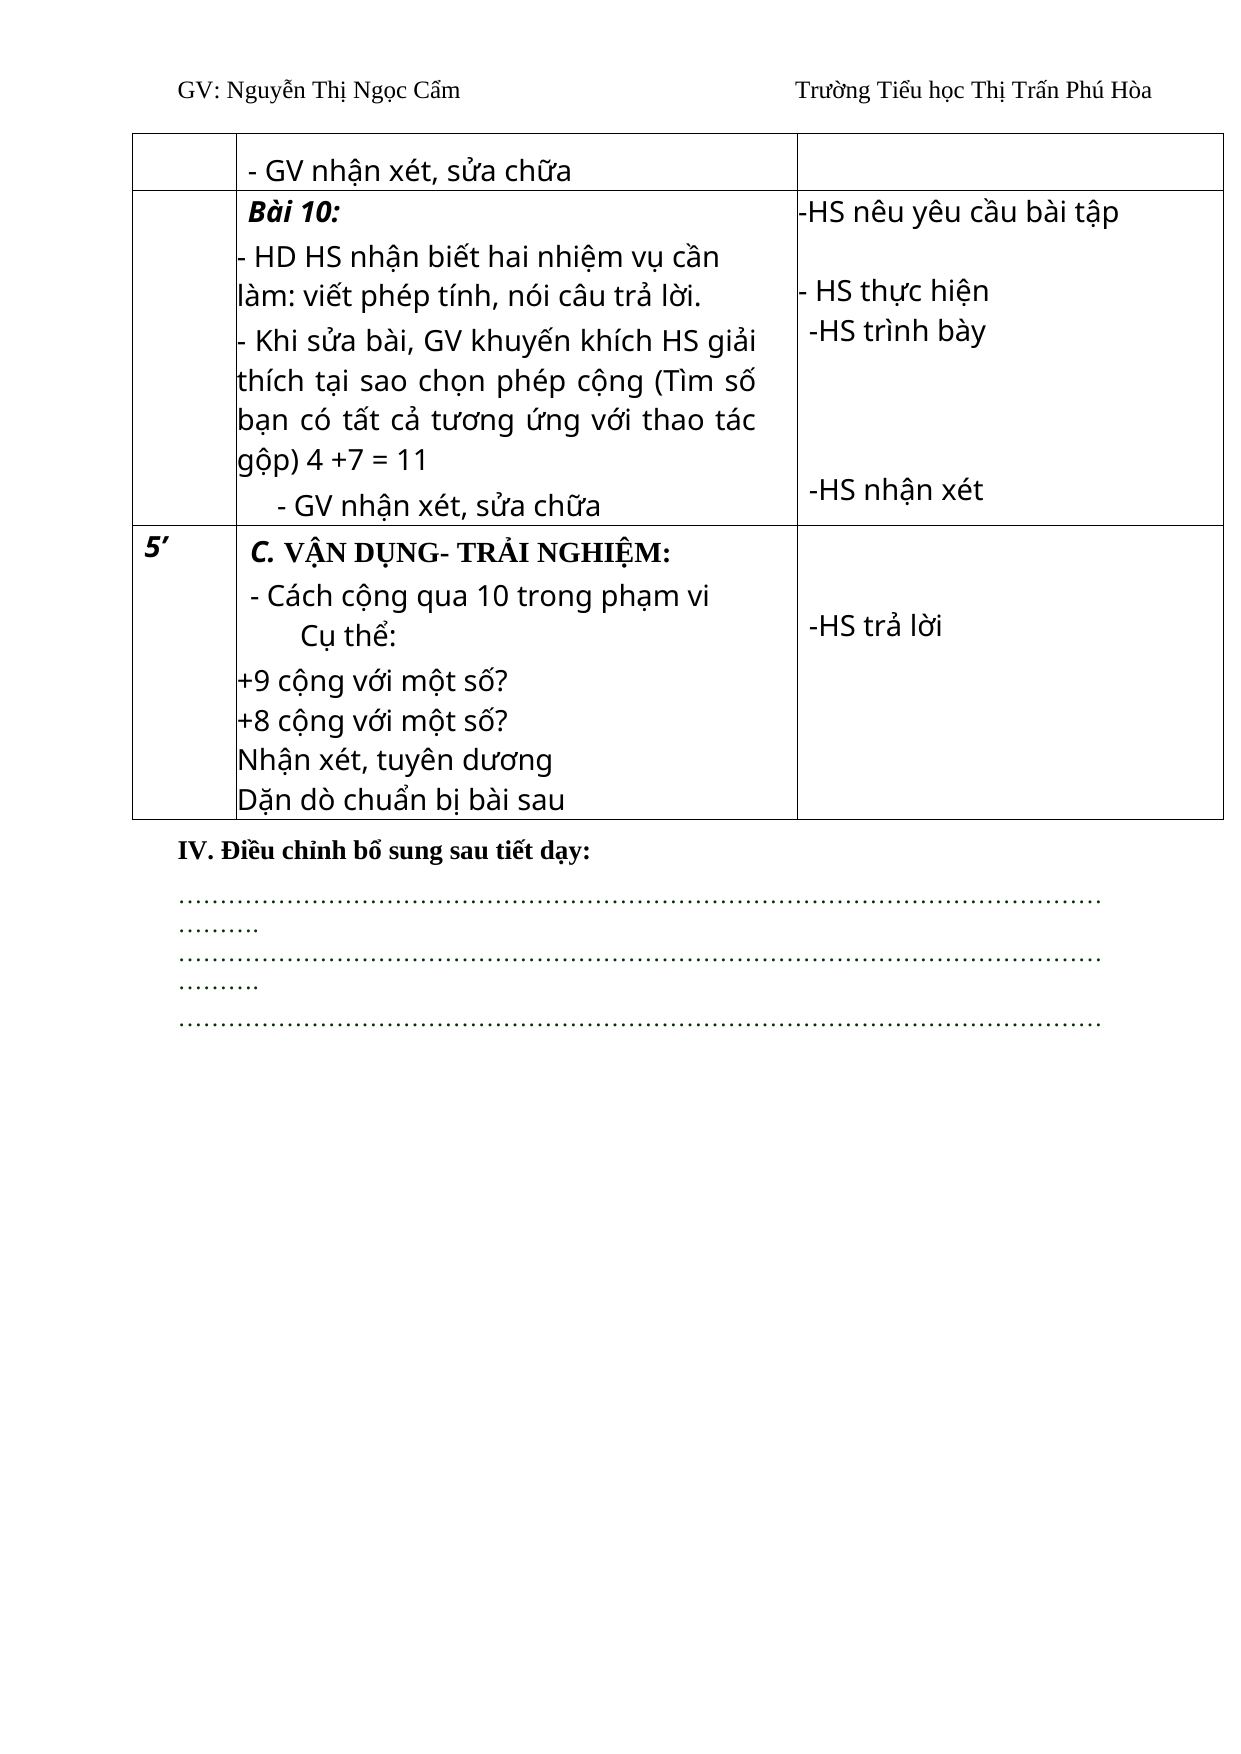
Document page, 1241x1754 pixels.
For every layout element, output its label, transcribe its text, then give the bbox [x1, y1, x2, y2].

table_cell [133, 191, 236, 525]
table_cell C. VẬN DỤNG- TRẢI NGHIỆM: - Cách cộng qua 10 trong phạm vi Cụ thể: +9 cộng với một số? +8 cộng với một số? Nhận xét, tuyên dương Dặn dò chuẩn bị bài sau [237, 526, 797, 819]
text ………………………………………………………………………………………………………….………………………………………………………………………………………………………….………………………………………………………………………………………………… [177, 880, 1122, 1035]
table_cell [133, 134, 236, 190]
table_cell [798, 134, 1223, 190]
table_cell Bài 10: - HD HS nhận biết hai nhiệm vụ cần làm: viết phép tính, nói câu trả lời. - Khi sửa bài, GV khuyến khích HS giải thích tại sao chọn phép cộng (Tìm số bạn có tất cả tương ứng với thao tác gộp) 4 +7 = 11 - GV nhận xét, sửa chữa [237, 191, 797, 525]
table_cell 5’ [133, 526, 236, 819]
table_cell -HS nêu yêu cầu bài tập - HS thực hiện -HS trình bày -HS nhận xét [798, 191, 1223, 525]
text IV. Điều chỉnh bổ sung sau tiết dạy: [177, 834, 1122, 866]
table_cell -HS trả lời [798, 526, 1223, 819]
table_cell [237, 134, 797, 190]
